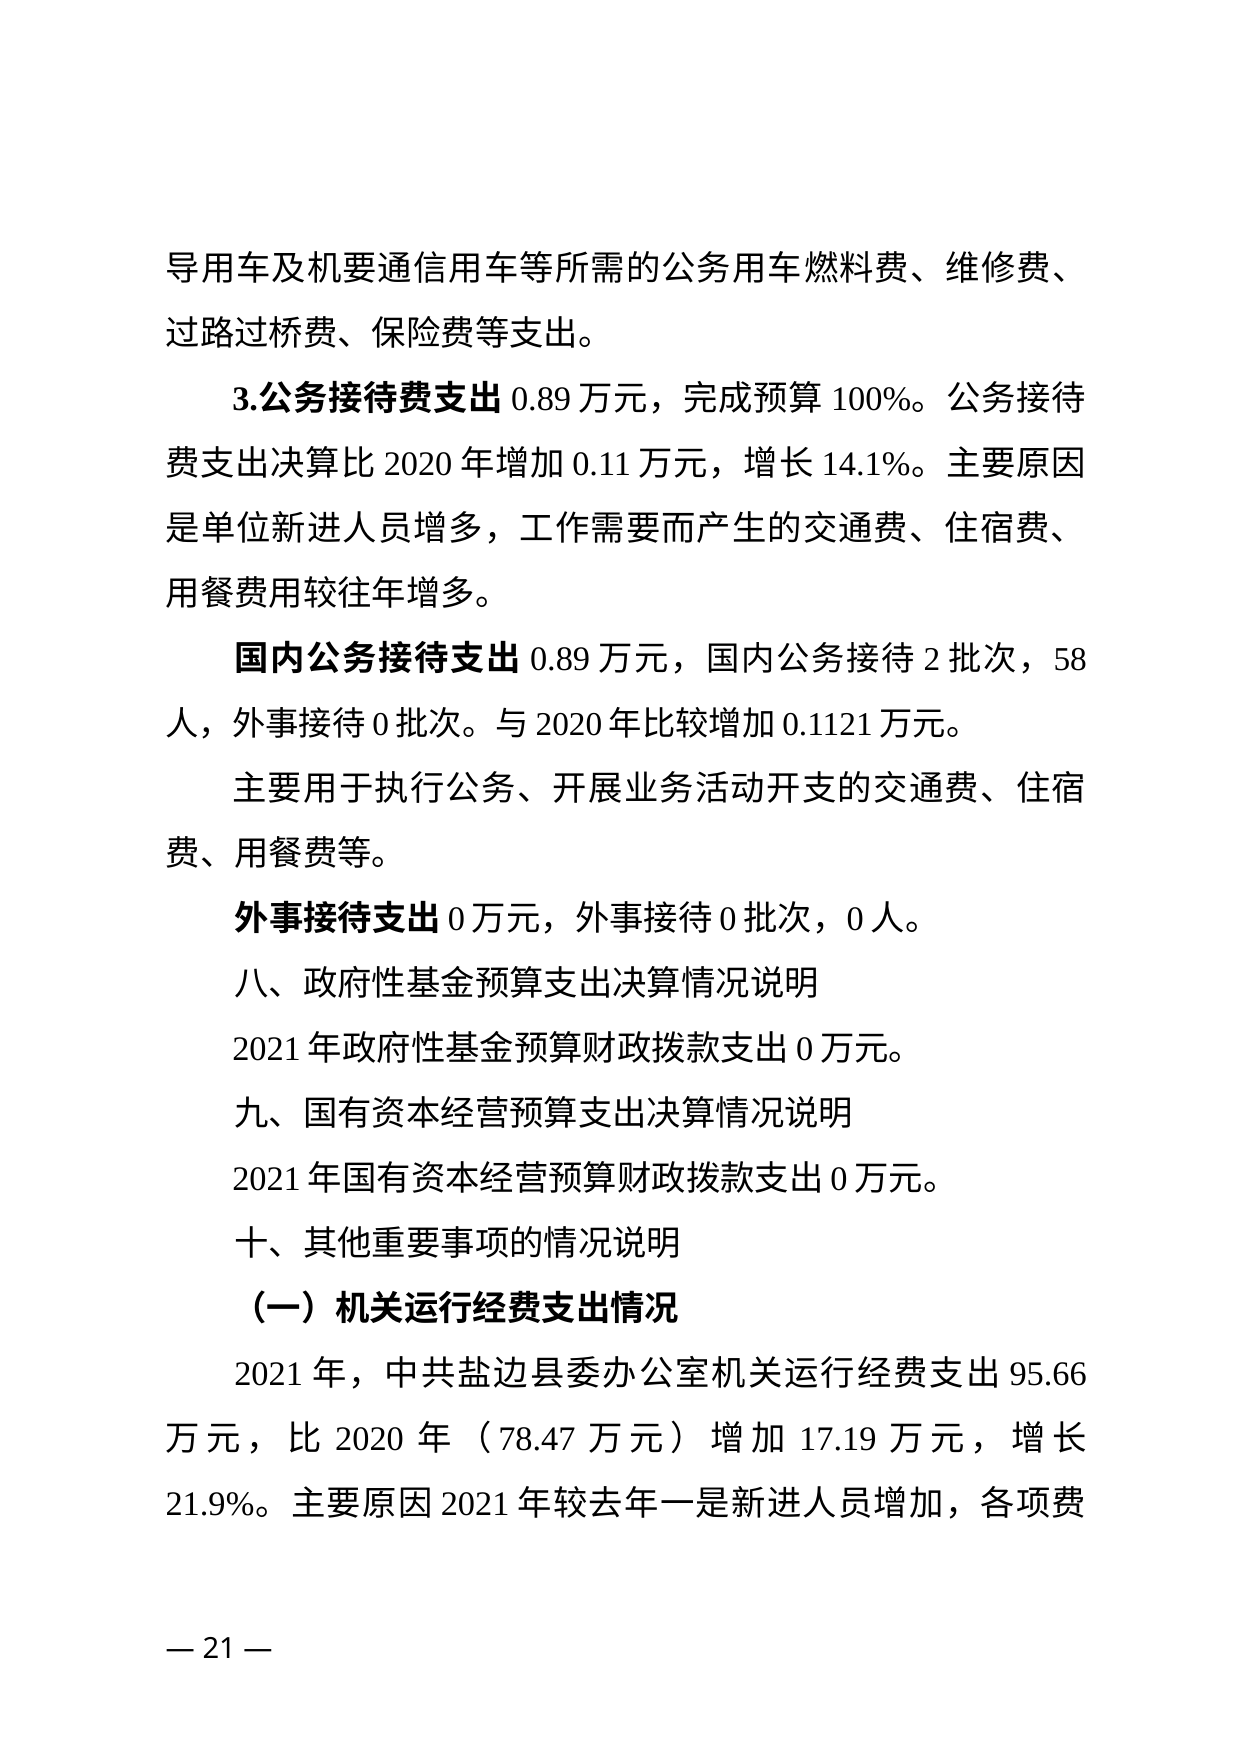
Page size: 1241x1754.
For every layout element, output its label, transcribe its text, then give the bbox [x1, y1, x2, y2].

text 3.公务接待费支出0.89万元，完成预算100%。公务接待费支出决算比2020年增加0.11万元，增长14.1%。主要原因是单位新进人员增多，工作需要而产生的交通费、住宿费、用餐费用较往年增多。 [165, 363, 1087, 623]
text 国内公务接待支出0.89万元，国内公务接待2批次，58人，外事接待0批次。与2020年比较增加0.1121万元。 [165, 623, 1087, 753]
text 主要用于执行公务、开展业务活动开支的交通费、住宿费、用餐费等。 [165, 753, 1087, 883]
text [165, 1338, 1087, 1533]
text （一）机关运行经费支出情况 [165, 1273, 1087, 1338]
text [165, 233, 1087, 363]
list 八、政府性基金预算支出决算情况说明 [165, 948, 1087, 1013]
list 九、国有资本经营预算支出决算情况说明 [165, 1078, 1087, 1143]
text 外事接待支出0万元，外事接待0批次，0人。 [165, 883, 1087, 948]
text 2021年国有资本经营预算财政拨款支出0万元。 [165, 1143, 1087, 1208]
text 2021年政府性基金预算财政拨款支出0万元。 [165, 1013, 1087, 1078]
list 十、其他重要事项的情况说明 [165, 1208, 1087, 1273]
